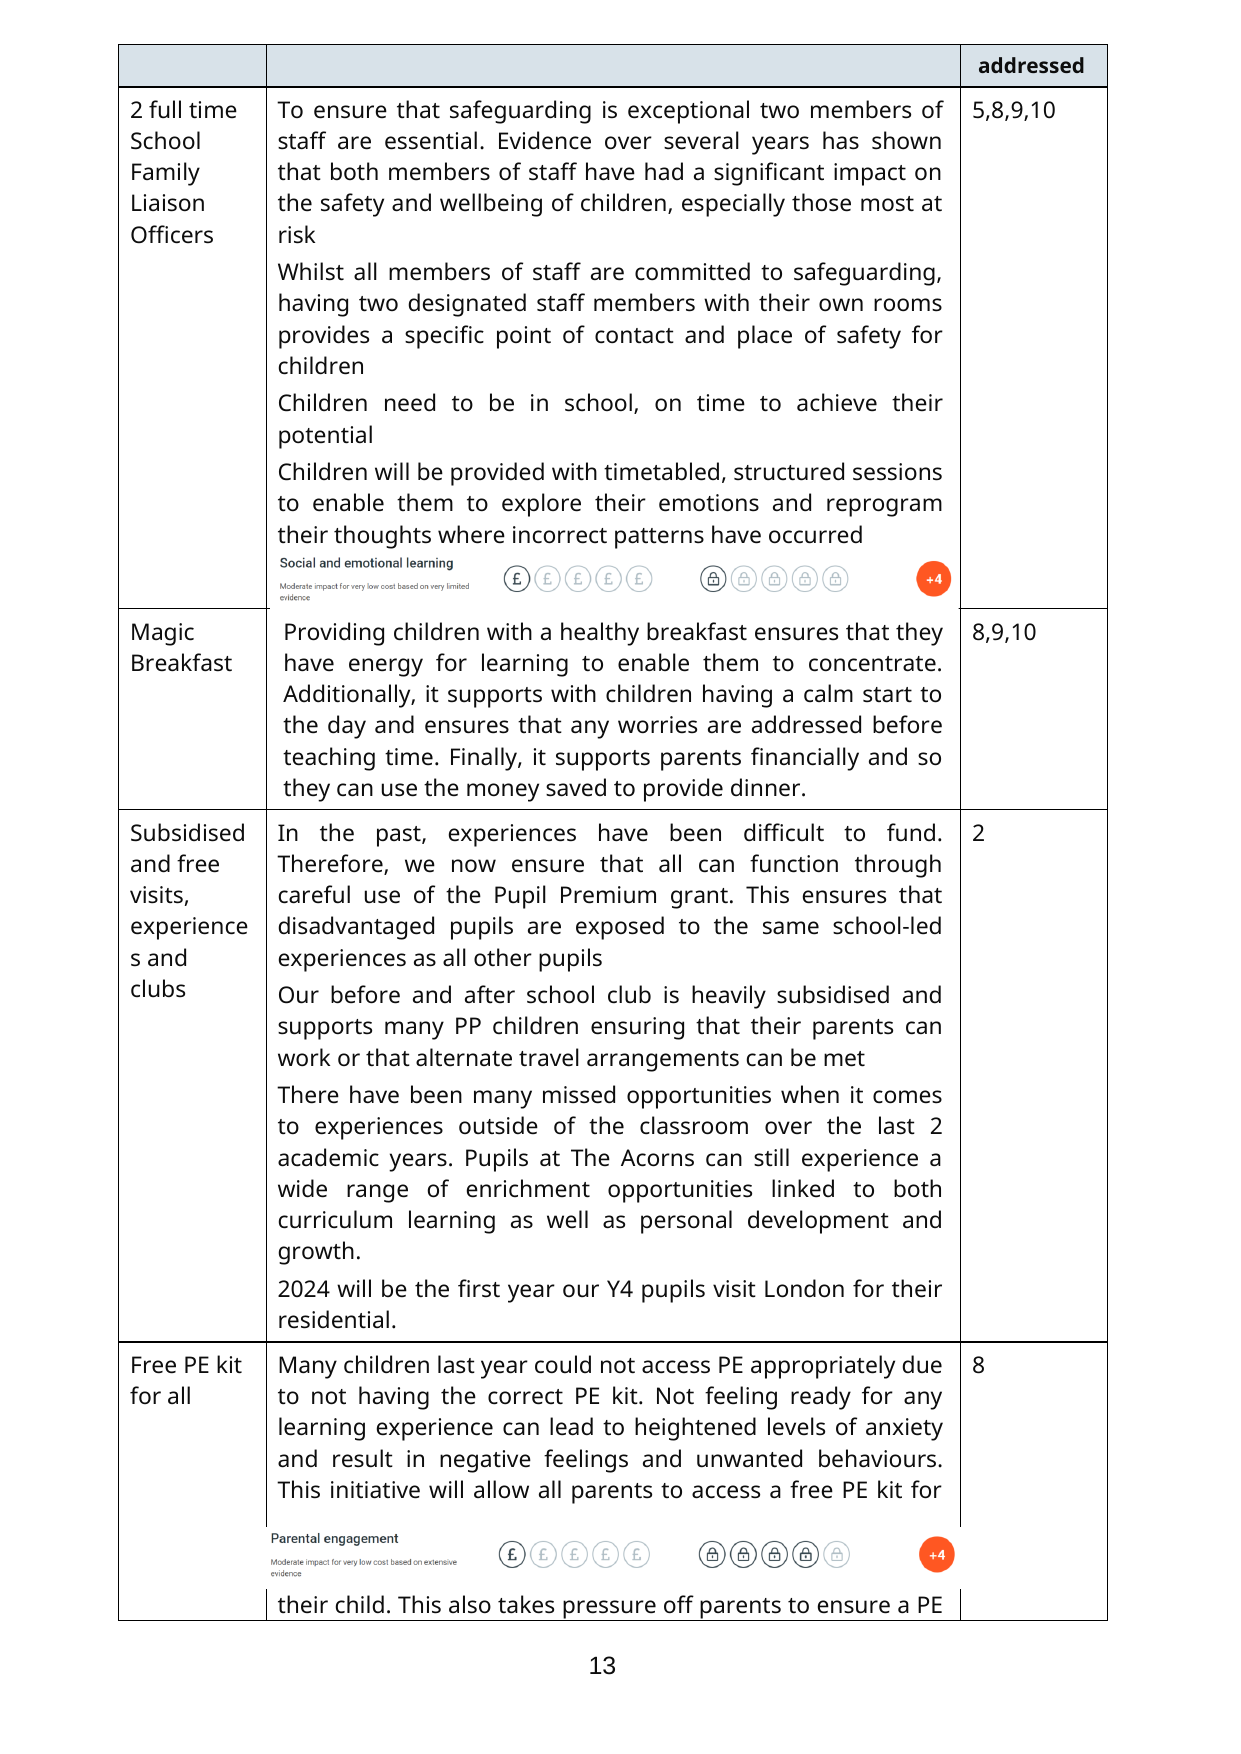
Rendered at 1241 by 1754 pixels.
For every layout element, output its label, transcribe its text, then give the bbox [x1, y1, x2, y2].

table_cell In the past, experiences have been difficult to fund. Therefore, we now ensure that all can function through careful use of the Pupil Premium grant. This ensures that disadvantaged pupils are exposed to the same school-led experiences as all other pupils Our before and after school club is heavily subsidised and supports many PP children ensuring that their parents can work or that alternate travel arrangements can be met There have been many missed opportunities when it comes to experiences outside of the classroom over the last 2 academic years. Pupils at The Acorns can still experience a wide range of enrichment opportunities linked to both curriculum learning as well as personal development and growth. 2024 will be the first year our Y4 pupils visit London for their residential. [267, 810, 960, 1341]
table_cell 8 [961, 1343, 1107, 1620]
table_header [267, 45, 960, 86]
table_cell Free PE kit for all [119, 1343, 266, 1620]
table_cell 8,9,10 [961, 609, 1107, 809]
table_cell Providing children with a healthy breakfast ensures that they have energy for learning to enable them to concentrate. Additionally, it supports with children having a calm start to the day and ensures that any worries are addressed before teaching time. Finally, it supports parents financially and so they can use the money saved to provide dinner. [267, 609, 960, 809]
picture [266, 1527, 966, 1589]
table_header Activity [119, 45, 266, 86]
table_cell To ensure that safeguarding is exceptional two members of staff are essential. Evidence over several years has shown that both members of staff have had a significant impact on the safety and wellbeing of children, especially those most at risk Whilst all members of staff are committed to safeguarding, having two designated staff members with their own rooms provides a specific point of contact and place of safety for children Children need to be in school, on time to achieve their potential Children will be provided with timetabled, structured sessions to enable them to explore their emotions and reprogram their thoughts where incorrect patterns have occurred [267, 88, 960, 608]
picture [270, 550, 959, 609]
table_cell 2 [961, 810, 1107, 1341]
table_cell 5,8,9,10 [961, 88, 1107, 608]
table_cell Subsidised and free visits, experiences and clubs [119, 810, 266, 1341]
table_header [961, 45, 1107, 86]
table_cell 2 full time School Family Liaison Officers [119, 88, 266, 608]
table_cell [267, 1589, 960, 1620]
table_cell Magic Breakfast [119, 609, 266, 809]
